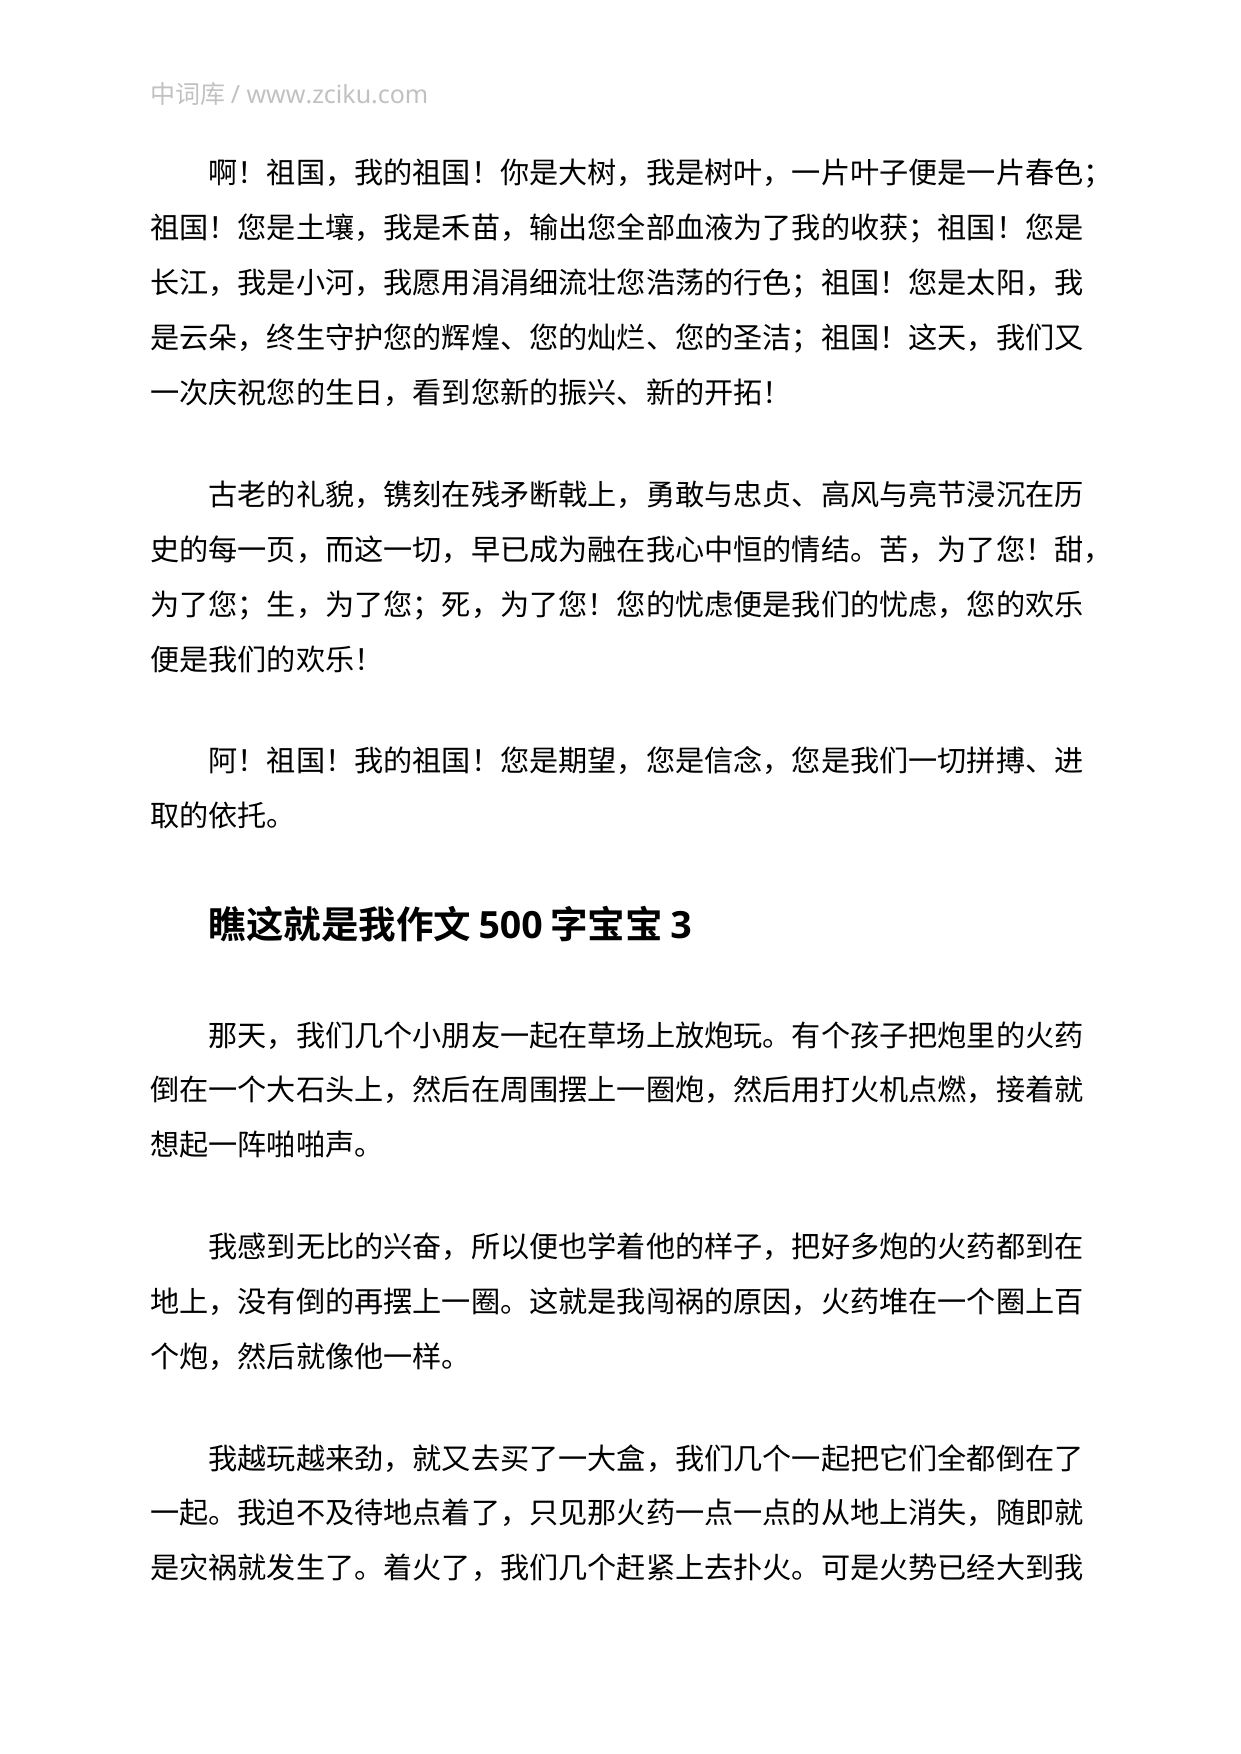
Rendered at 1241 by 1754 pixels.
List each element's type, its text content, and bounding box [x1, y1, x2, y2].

text 那天，我们几个小朋友一起在草场上放炮玩。有个孩子把炮里的火药倒在一个大石头上，然后在周围摆上一圈炮，然后用打火机点燃，接着就想起一阵啪啪声。 [150, 1012, 1090, 1164]
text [150, 1435, 1090, 1587]
text 阿！祖国！我的祖国！您是期望，您是信念，您是我们一切拼搏、进取的依托。 [150, 738, 1090, 835]
text 我感到无比的兴奋，所以便也学着他的样子，把好多炮的火药都到在地上，没有倒的再摆上一圈。这就是我闯祸的原因，火药堆在一个圈上百个炮，然后就像他一样。 [150, 1224, 1090, 1376]
text 瞧这就是我作文500字宝宝3 [150, 894, 1090, 949]
text 古老的礼貌，镌刻在残矛断戟上，勇敢与忠贞、高风与亮节浸沉在历史的每一页，而这一切，早已成为融在我心中恒的情结。苦，为了您！甜，为了您；生，为了您；死，为了您！您的忧虑便是我们的忧虑，您的欢乐便是我们的欢乐！ [150, 471, 1090, 678]
text 啊！祖国，我的祖国！你是大树，我是树叶，一片叶子便是一片春色；祖国！您是土壤，我是禾苗，输出您全部血液为了我的收获；祖国！您是长江，我是小河，我愿用涓涓细流壮您浩荡的行色；祖国！您是太阳，我是云朵，终生守护您的辉煌、您的灿烂、您的圣洁；祖国！这天，我们又一次庆祝您的生日，看到您新的振兴、新的开拓！ [150, 150, 1090, 412]
